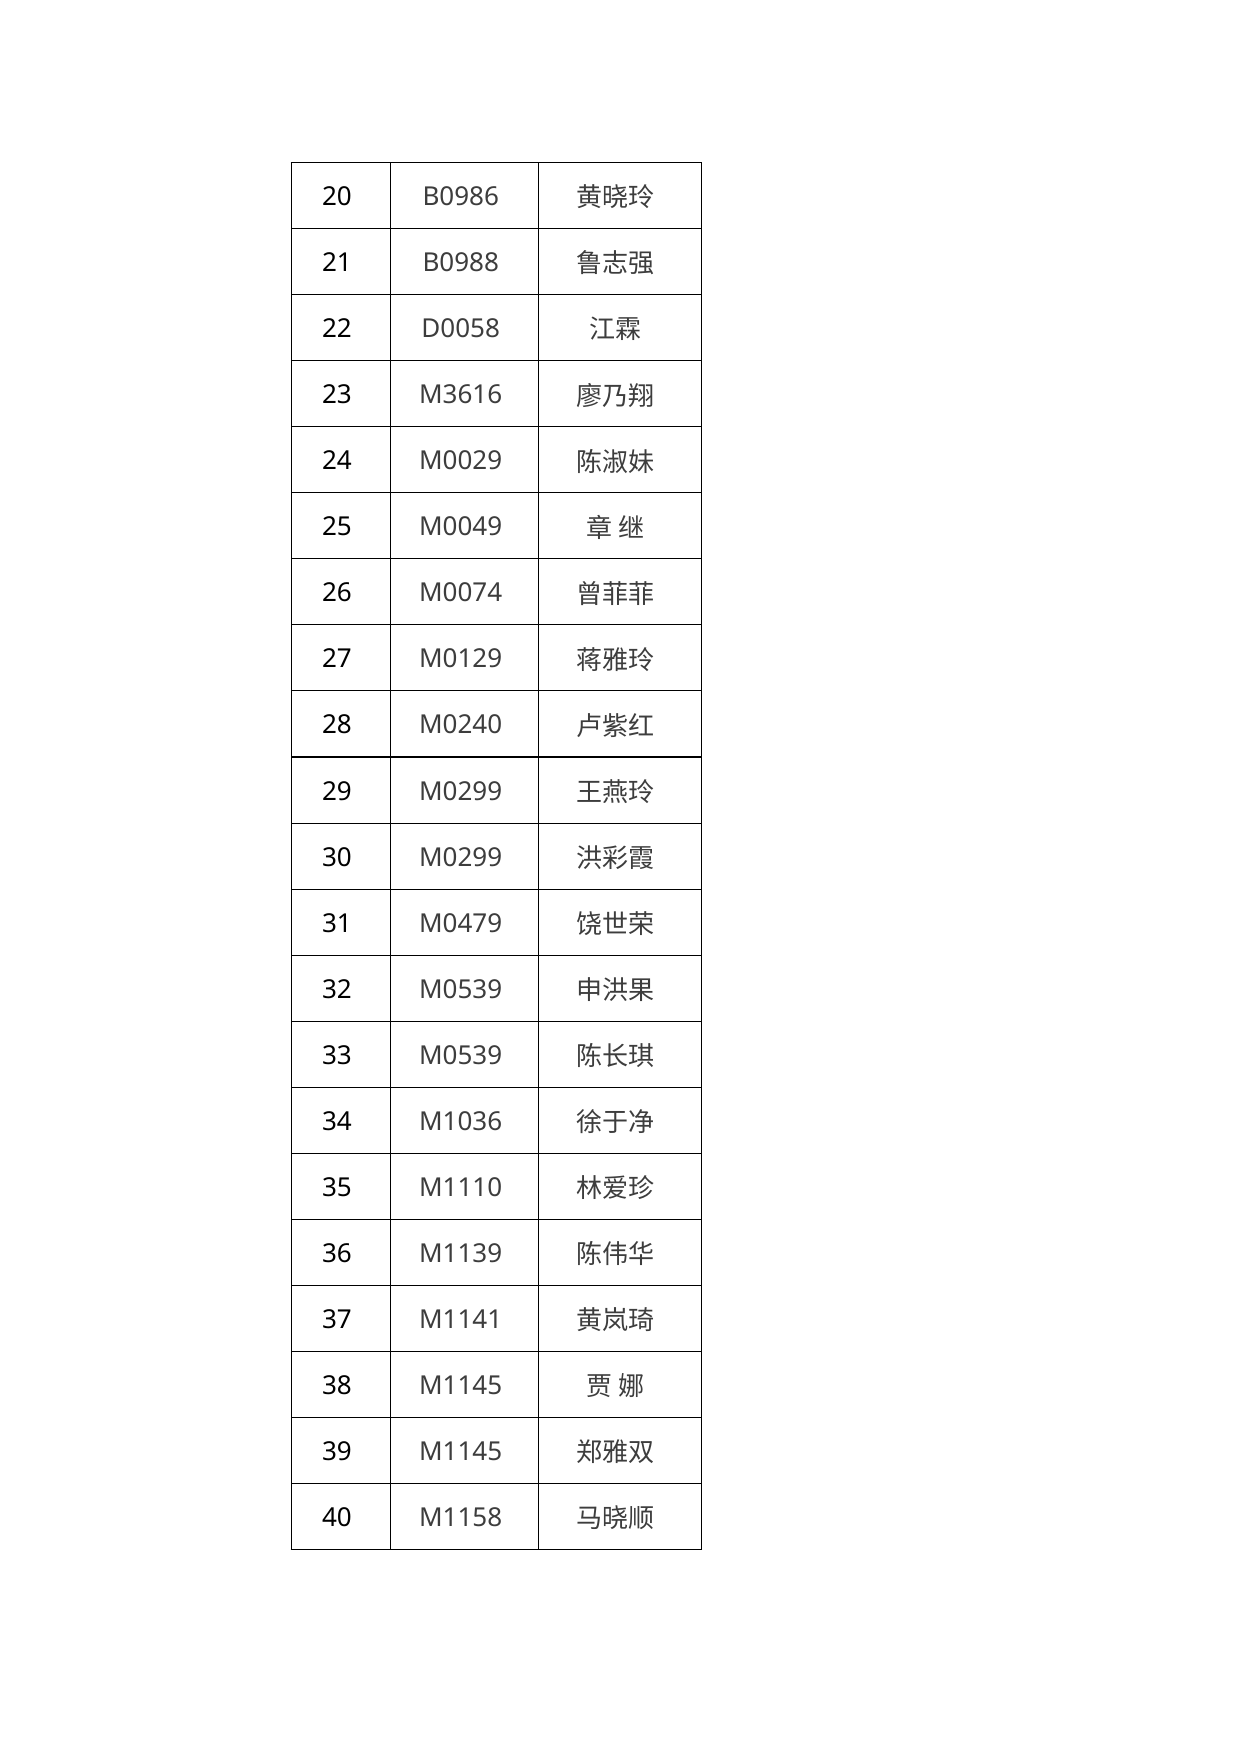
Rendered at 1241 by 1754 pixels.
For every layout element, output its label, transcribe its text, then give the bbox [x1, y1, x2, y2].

table_cell 26 [292, 559, 390, 624]
table_cell 章 继 [539, 493, 701, 558]
table_cell 蒋雅玲 [539, 625, 701, 690]
table_cell M1145 [391, 1352, 538, 1417]
table_cell M1141 [391, 1286, 538, 1351]
table_cell 24 [292, 427, 390, 492]
table_cell 37 [292, 1286, 390, 1351]
table_cell 33 [292, 1022, 390, 1087]
table_cell 鲁志强 [539, 229, 701, 294]
table_cell M0074 [391, 559, 538, 624]
table_cell 30 [292, 824, 390, 888]
table_cell M1145 [391, 1418, 538, 1483]
table_cell 28 [292, 691, 390, 756]
table_cell 22 [292, 295, 390, 360]
table_cell M1110 [391, 1154, 538, 1219]
table_cell 王燕玲 [539, 758, 701, 822]
table_cell M1139 [391, 1220, 538, 1285]
table_cell 廖乃翔 [539, 361, 701, 426]
table_cell 黄岚琦 [539, 1286, 701, 1351]
table_cell 陈淑妹 [539, 427, 701, 492]
table_cell 25 [292, 493, 390, 558]
table_cell 31 [292, 890, 390, 954]
table_cell M0479 [391, 890, 538, 954]
table_cell 申洪果 [539, 956, 701, 1021]
table_cell M0539 [391, 1022, 538, 1087]
table_cell M0299 [391, 758, 538, 822]
table_cell B0988 [391, 229, 538, 294]
table_cell 洪彩霞 [539, 824, 701, 888]
table_cell 黄晓玲 [539, 163, 701, 228]
table_cell 徐于净 [539, 1088, 701, 1153]
table_cell 35 [292, 1154, 390, 1219]
table_cell M0240 [391, 691, 538, 756]
table_cell 20 [292, 163, 390, 228]
table_cell 陈伟华 [539, 1220, 701, 1285]
table_cell 饶世荣 [539, 890, 701, 954]
table_cell 卢紫红 [539, 691, 701, 756]
table_cell 贾 娜 [539, 1352, 701, 1417]
table_cell D0058 [391, 295, 538, 360]
table_cell B0986 [391, 163, 538, 228]
table_cell 34 [292, 1088, 390, 1153]
table_cell M0029 [391, 427, 538, 492]
table_cell 23 [292, 361, 390, 426]
table_cell 38 [292, 1352, 390, 1417]
table_cell M0539 [391, 956, 538, 1021]
table_cell M1036 [391, 1088, 538, 1153]
table_cell 36 [292, 1220, 390, 1285]
table_cell 21 [292, 229, 390, 294]
table_cell 39 [292, 1418, 390, 1483]
table_cell 曾菲菲 [539, 559, 701, 624]
table_cell 29 [292, 758, 390, 822]
table_cell M0129 [391, 625, 538, 690]
table_cell 林爱珍 [539, 1154, 701, 1219]
table_cell 江霖 [539, 295, 701, 360]
table_cell 27 [292, 625, 390, 690]
table_cell 40 [292, 1484, 390, 1549]
table_cell 马晓顺 [539, 1484, 701, 1549]
table_cell M1158 [391, 1484, 538, 1549]
table_cell 32 [292, 956, 390, 1021]
table_cell M0049 [391, 493, 538, 558]
table_cell 陈长琪 [539, 1022, 701, 1087]
table_cell M0299 [391, 824, 538, 888]
table_cell 郑雅双 [539, 1418, 701, 1483]
table_cell M3616 [391, 361, 538, 426]
